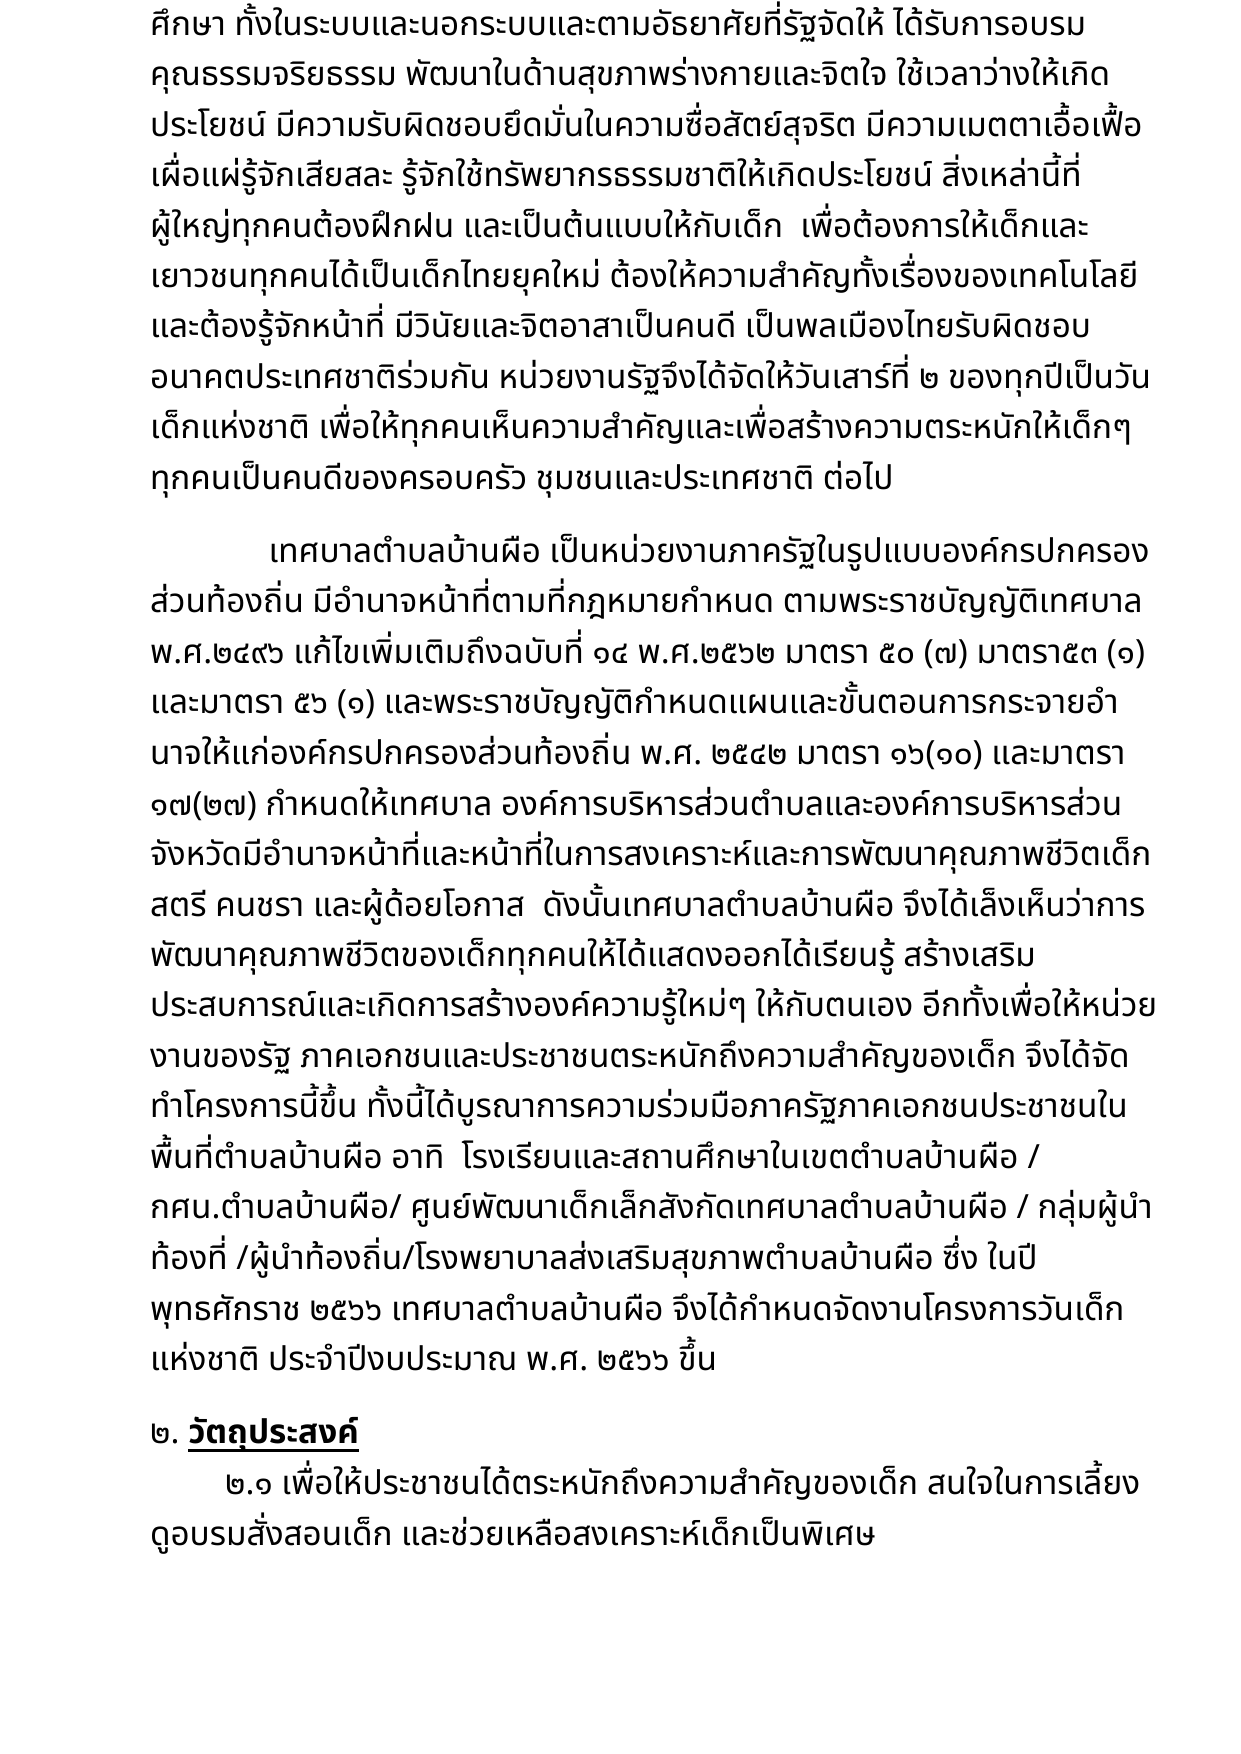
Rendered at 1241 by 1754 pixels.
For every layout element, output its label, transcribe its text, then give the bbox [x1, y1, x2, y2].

text ๒. วัตถุประสงค์ [150, 1408, 1158, 1459]
text เทศบาลตำบลบ้านผือ เป็นหน่วยงานภาครัฐในรูปแบบองค์กรปกครองส่วนท้องถิ่น มีอำนาจหน้าที่ตามที่กฎหมายกำหนด ตามพระราชบัญญัติเทศบาล พ.ศ.๒๔๙๖ แก้ไขเพิ่มเติมถึงฉบับที่ ๑๔ พ.ศ.๒๕๖๒ มาตรา ๕๐ (๗) มาตรา๕๓ (๑) และมาตรา ๕๖ (๑) และพระราชบัญญัติกำหนดแผนและขั้นตอนการกระจายอำนาจให้แก่องค์กรปกครองส่วนท้องถิ่น พ.ศ. ๒๕๔๒ มาตรา ๑๖(๑๐) และมาตรา ๑๗(๒๗) กำหนดให้เทศบาล องค์การบริหารส่วนตำบลและองค์การบริหารส่วนจังหวัดมีอำนาจหน้าที่และหน้าที่ในการสงเคราะห์และการพัฒนาคุณภาพชีวิตเด็ก สตรี คนชรา และผู้ด้อยโอกาส ดังนั้นเทศบาลตำบลบ้านผือ จึงได้เล็งเห็นว่าการพัฒนาคุณภาพชีวิตของเด็กทุกคนให้ได้แสดงออกได้เรียนรู้ สร้างเสริมประสบการณ์และเกิดการสร้างองค์ความรู้ใหม่ๆ ให้กับตนเอง อีกทั้งเพื่อให้หน่วยงานของรัฐ ภาคเอกชนและประชาชนตระหนักถึงความสำคัญของเด็ก จึงได้จัดทำโครงการนี้ขึ้น ทั้งนี้ได้บูรณาการความร่วมมือภาครัฐภาคเอกชนประชาชนในพื้นที่ตำบลบ้านผือ อาทิ โรงเรียนและสถานศึกษาในเขตตำบลบ้านผือ / กศน.ตำบลบ้านผือ/ ศูนย์พัฒนาเด็กเล็กสังกัดเทศบาลตำบลบ้านผือ / กลุ่มผู้นำท้องที่ /ผู้นำท้องถิ่น/โรงพยาบาลส่งเสริมสุขภาพตำบลบ้านผือ ซึ่ง ในปีพุทธศักราช ๒๕๖๖ เทศบาลตำบลบ้านผือ จึงได้กำหนดจัดงานโครงการวันเด็กแห่งชาติ ประจำปีงบประมาณ พ.ศ. ๒๕๖๖ ขึ้น [150, 527, 1158, 1386]
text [150, 0, 1158, 504]
text ๒.๑ เพื่อให้ประชาชนได้ตระหนักถึงความสำคัญของเด็ก สนใจในการเลี้ยงดูอบรมสั่งสอนเด็ก และช่วยเหลือสงเคราะห์เด็กเป็นพิเศษ [150, 1459, 1158, 1560]
